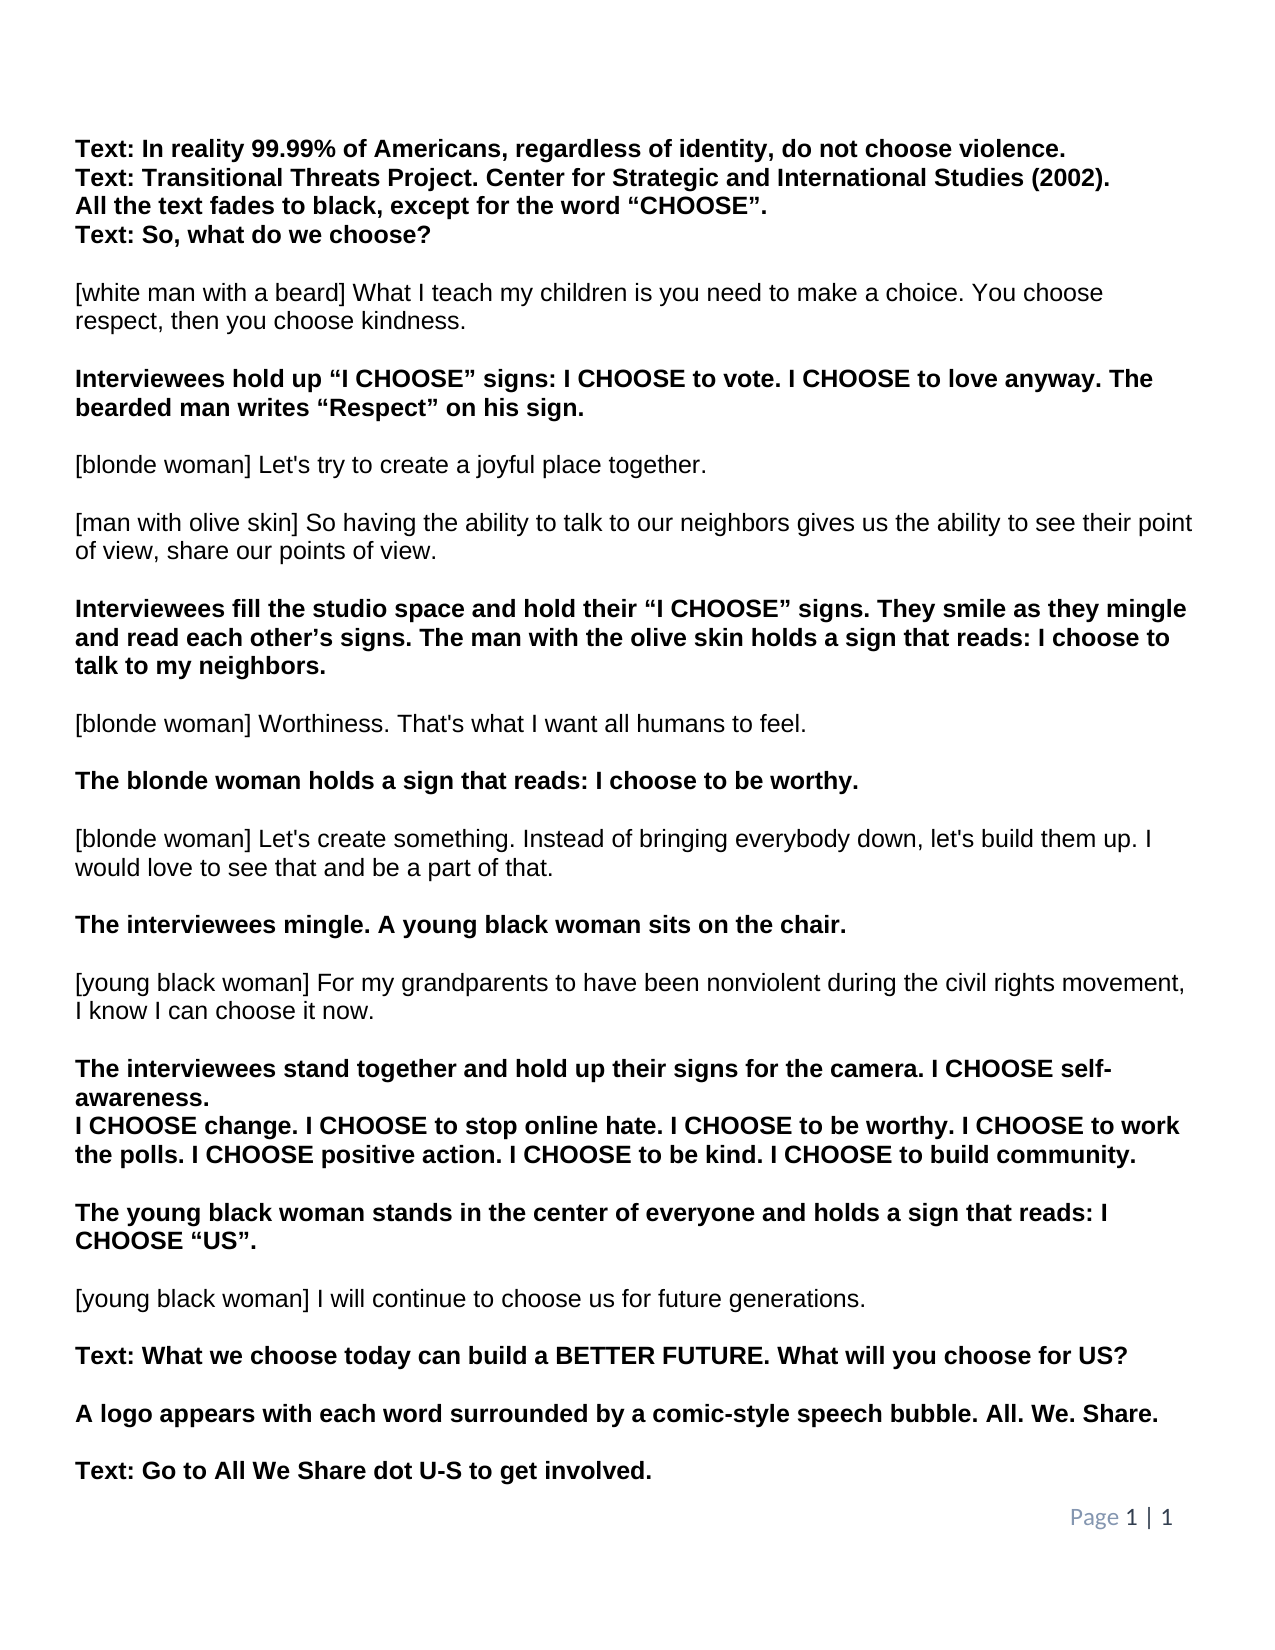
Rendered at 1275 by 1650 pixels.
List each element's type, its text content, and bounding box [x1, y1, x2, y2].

text Text: Go to All We Share dot U-S to get involved. [75, 1456, 1200, 1485]
text [blonde woman] Let's try to create a joyful place together. [75, 450, 1200, 479]
text Text: In reality 99.99% of Americans, regardless of identity, do not choose violence. [75, 134, 1200, 162]
text [blonde woman] Let's create something. Instead of bringing everybody down, let's build them up. I would love to see that and be a part of that. [75, 824, 1200, 881]
text [young black woman] For my grandparents to have been nonviolent during the civil rights movement, I know I can choose it now. [75, 967, 1200, 1025]
text [white man with a beard] What I teach my children is you need to make a choice. You choose respect, then you choose kindness. [75, 277, 1200, 335]
text [man with olive skin] So having the ability to talk to our neighbors gives us the ability to see their point of view, share our points of view. [75, 507, 1200, 565]
text Text: Transitional Threats Project. Center for Strategic and International Studies (2002). [75, 162, 1200, 191]
text All the text fades to black, except for the word “CHOOSE”. [75, 191, 1200, 220]
text The interviewees stand together and hold up their signs for the camera. I CHOOSE self-awareness. [75, 1054, 1200, 1111]
text Interviewees fill the studio space and hold their “I CHOOSE” signs. They smile as they mingle and read each other’s signs. The man with the olive skin holds a sign that reads: I choose to talk to my neighbors. [75, 594, 1200, 680]
text Text: What we choose today can build a BETTER FUTURE. What will you choose for US? [75, 1341, 1200, 1370]
text Text: So, what do we choose? [75, 220, 1200, 249]
text I CHOOSE change. I CHOOSE to stop online hate. I CHOOSE to be worthy. I CHOOSE to work the polls. I CHOOSE positive action. I CHOOSE to be kind. I CHOOSE to build community. [75, 1111, 1200, 1169]
text A logo appears with each word surrounded by a comic-style speech bubble. All. We. Share. [75, 1399, 1200, 1427]
text Interviewees hold up “I CHOOSE” signs: I CHOOSE to vote. I CHOOSE to love anyway. The bearded man writes “Respect” on his sign. [75, 364, 1200, 421]
text [blonde woman] Worthiness. That's what I want all humans to feel. [75, 709, 1200, 737]
text The blonde woman holds a sign that reads: I choose to be worthy. [75, 766, 1200, 795]
text The interviewees mingle. A young black woman sits on the chair. [75, 910, 1200, 939]
text [young black woman] I will continue to choose us for future generations. [75, 1284, 1200, 1312]
text The young black woman stands in the center of everyone and holds a sign that reads: I CHOOSE “US”. [75, 1197, 1200, 1255]
